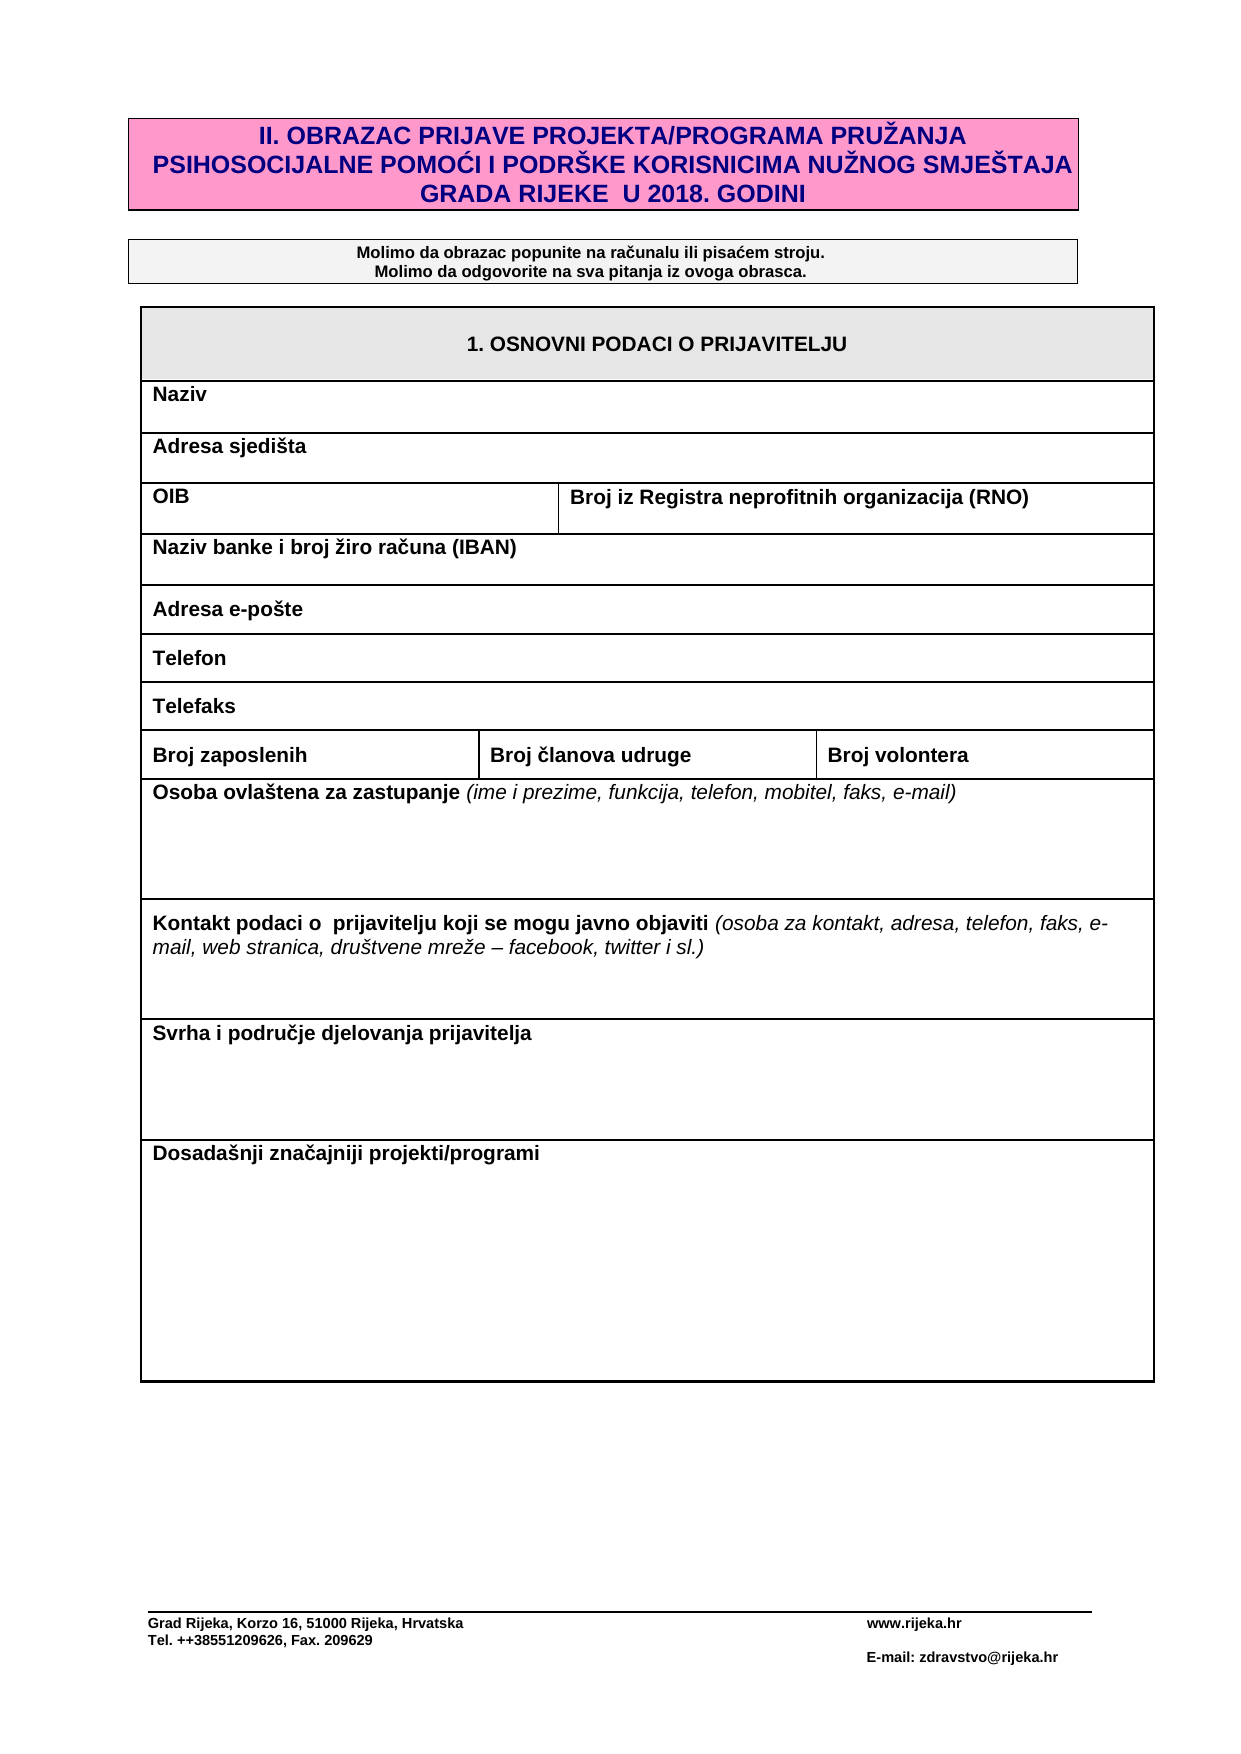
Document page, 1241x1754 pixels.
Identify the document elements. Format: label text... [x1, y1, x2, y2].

table_cell Adresa e-pošte [142, 586, 1153, 632]
table_cell Svrha i područje djelovanja prijavitelja [142, 1020, 1153, 1139]
table_cell Naziv banke i broj žiro računa (IBAN) [142, 535, 1153, 584]
table_cell Osoba ovlaštena za zastupanje (ime i prezime, funkcija, telefon, mobitel, faks, e-mail) [142, 780, 1153, 898]
text II. OBRAZAC PRIJAVE PROJEKTA/PROGRAMA PRUŽANJA PSIHOSOCIJALNE POMOĆI I PODRŠKE KORISNICIMA NUŽNOG SMJEŠTAJA GRADA RIJEKE U 2018. GODINI [129, 119, 1078, 209]
table_cell Dosadašnji značajniji projekti/programi [142, 1141, 1153, 1380]
table_cell Broj volontera [817, 731, 1153, 778]
text Molimo da obrazac popunite na računalu ili pisaćem stroju. [129, 240, 1077, 258]
text Molimo da odgovorite na sva pitanja iz ovoga obrasca. [129, 258, 1077, 283]
table_cell Telefon [142, 635, 1153, 681]
table_cell OIB [142, 484, 558, 533]
table_cell Telefaks [142, 683, 1153, 729]
table_cell Broj iz Registra neprofitnih organizacija (RNO) [559, 484, 1153, 533]
table_cell Broj zaposlenih [142, 731, 478, 778]
table_cell Broj članova udruge [480, 731, 816, 778]
table_cell Naziv [142, 382, 1153, 432]
table_header 1. OSNOVNI PODACI O PRIJAVITELJU [142, 308, 1153, 379]
table_cell Adresa sjedišta [142, 434, 1153, 482]
table_cell Kontakt podaci o prijavitelju koji se mogu javno objaviti (osoba za kontakt, adresa, telefon, faks, e-mail, web stranica, društvene mreže – facebook, twitter i sl.) [142, 900, 1153, 1018]
